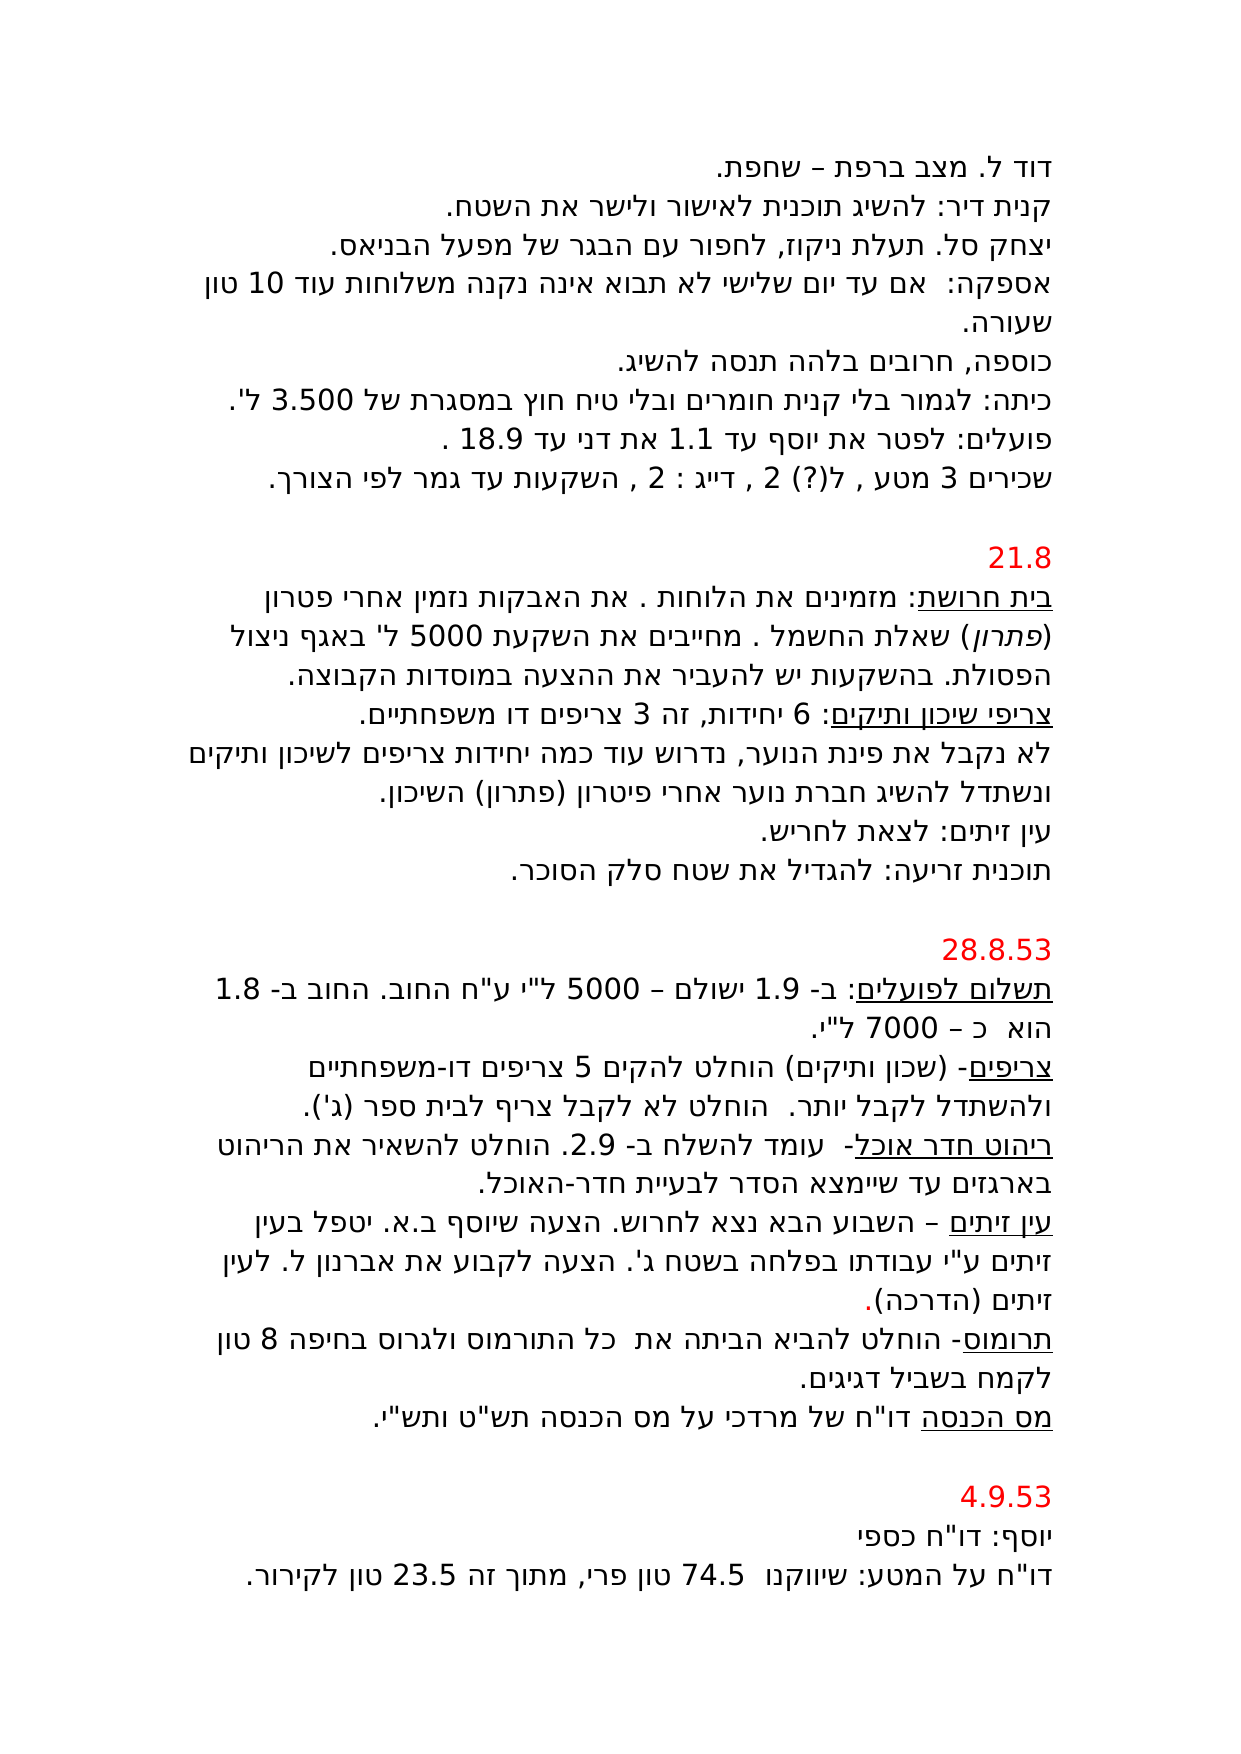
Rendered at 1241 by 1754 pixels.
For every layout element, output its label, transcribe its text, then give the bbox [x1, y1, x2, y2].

text תשלום לפועלים: ב- 1.9 ישולם – 5000 ל"י ע"ח החוב. החוב ב- 1.8 הוא כ – 7000 ל"י. [187, 972, 1053, 1045]
text דוד ל. מצב ברפת – שחפת. [187, 150, 1053, 184]
text דו"ח על המטע: שיווקנו 74.5 טון פרי, מתוך זה 23.5 טון לקירור. [187, 1558, 1053, 1592]
text פועלים: לפטר את יוסף עד 1.1 את דני עד 18.9 . [187, 423, 1053, 457]
text צריפים- (שכון ותיקים) הוחלט להקים 5 צריפים דו-משפחתיים ולהשתדל לקבל יותר. הוחלט לא לקבל צריף לבית ספר (ג'). [187, 1050, 1053, 1123]
text תוכנית זריעה: להגדיל את שטח סלק הסוכר. [187, 853, 1053, 887]
text אספקה: אם עד יום שלישי לא תבוא אינה נקנה משלוחות עוד 10 טון שעורה. [187, 267, 1053, 340]
text כיתה: לגמור בלי קנית חומרים ובלי טיח חוץ במסגרת של 3.500 ל'. [187, 384, 1053, 418]
text צריפי שיכון ותיקים: 6 יחידות, זה 3 צריפים דו משפחתיים. [187, 697, 1053, 731]
text עין זיתים – השבוע הבא נצא לחרוש. הצעה שיוסף ב.א. יטפל בעין זיתים ע"י עבודתו בפלחה בשטח ג'. הצעה לקבוע את אברנון ל. לעין זיתים (הדרכה). [187, 1206, 1053, 1318]
text כוספה, חרובים בלהה תנסה להשיג. [187, 345, 1053, 379]
text 21.8 [187, 542, 1053, 576]
text בית חרושת: מזמינים את הלוחות . את האבקות נזמין אחרי פטרון (פתרון) שאלת החשמל . מחייבים את השקעת 5000 ל' באגף ניצול הפסולת. בהשקעות יש להעביר את ההצעה במוסדות הקבוצה. [187, 581, 1053, 692]
text יוסף: דו"ח כספי [187, 1519, 1053, 1553]
text 4.9.53 [187, 1481, 1053, 1514]
text עין זיתים: לצאת לחריש. [187, 814, 1053, 848]
text יצחק סל. תעלת ניקוז, לחפור עם הבגר של מפעל הבניאס. [187, 228, 1053, 262]
text תרומוס- הוחלט להביא הביתה את כל התורמוס ולגרוס בחיפה 8 טון לקמח בשביל דגיגים. [187, 1323, 1053, 1396]
text מס הכנסה דו"ח של מרדכי על מס הכנסה תש"ט ותש"י. [187, 1401, 1053, 1434]
text 28.8.53 [187, 933, 1053, 967]
text שכירים 3 מטע , ל(?) 2 , דייג : 2 , השקעות עד גמר לפי הצורך. [187, 462, 1053, 496]
text ריהוט חדר אוכל- עומד להשלח ב- 2.9. הוחלט להשאיר את הריהוט בארגזים עד שיימצא הסדר לבעיית חדר-האוכל. [187, 1128, 1053, 1201]
text קנית דיר: להשיג תוכנית לאישור ולישר את השטח. [187, 189, 1053, 223]
text לא נקבל את פינת הנוער, נדרוש עוד כמה יחידות צריפים לשיכון ותיקים ונשתדל להשיג חברת נוער אחרי פיטרון (פתרון) השיכון. [187, 736, 1053, 809]
